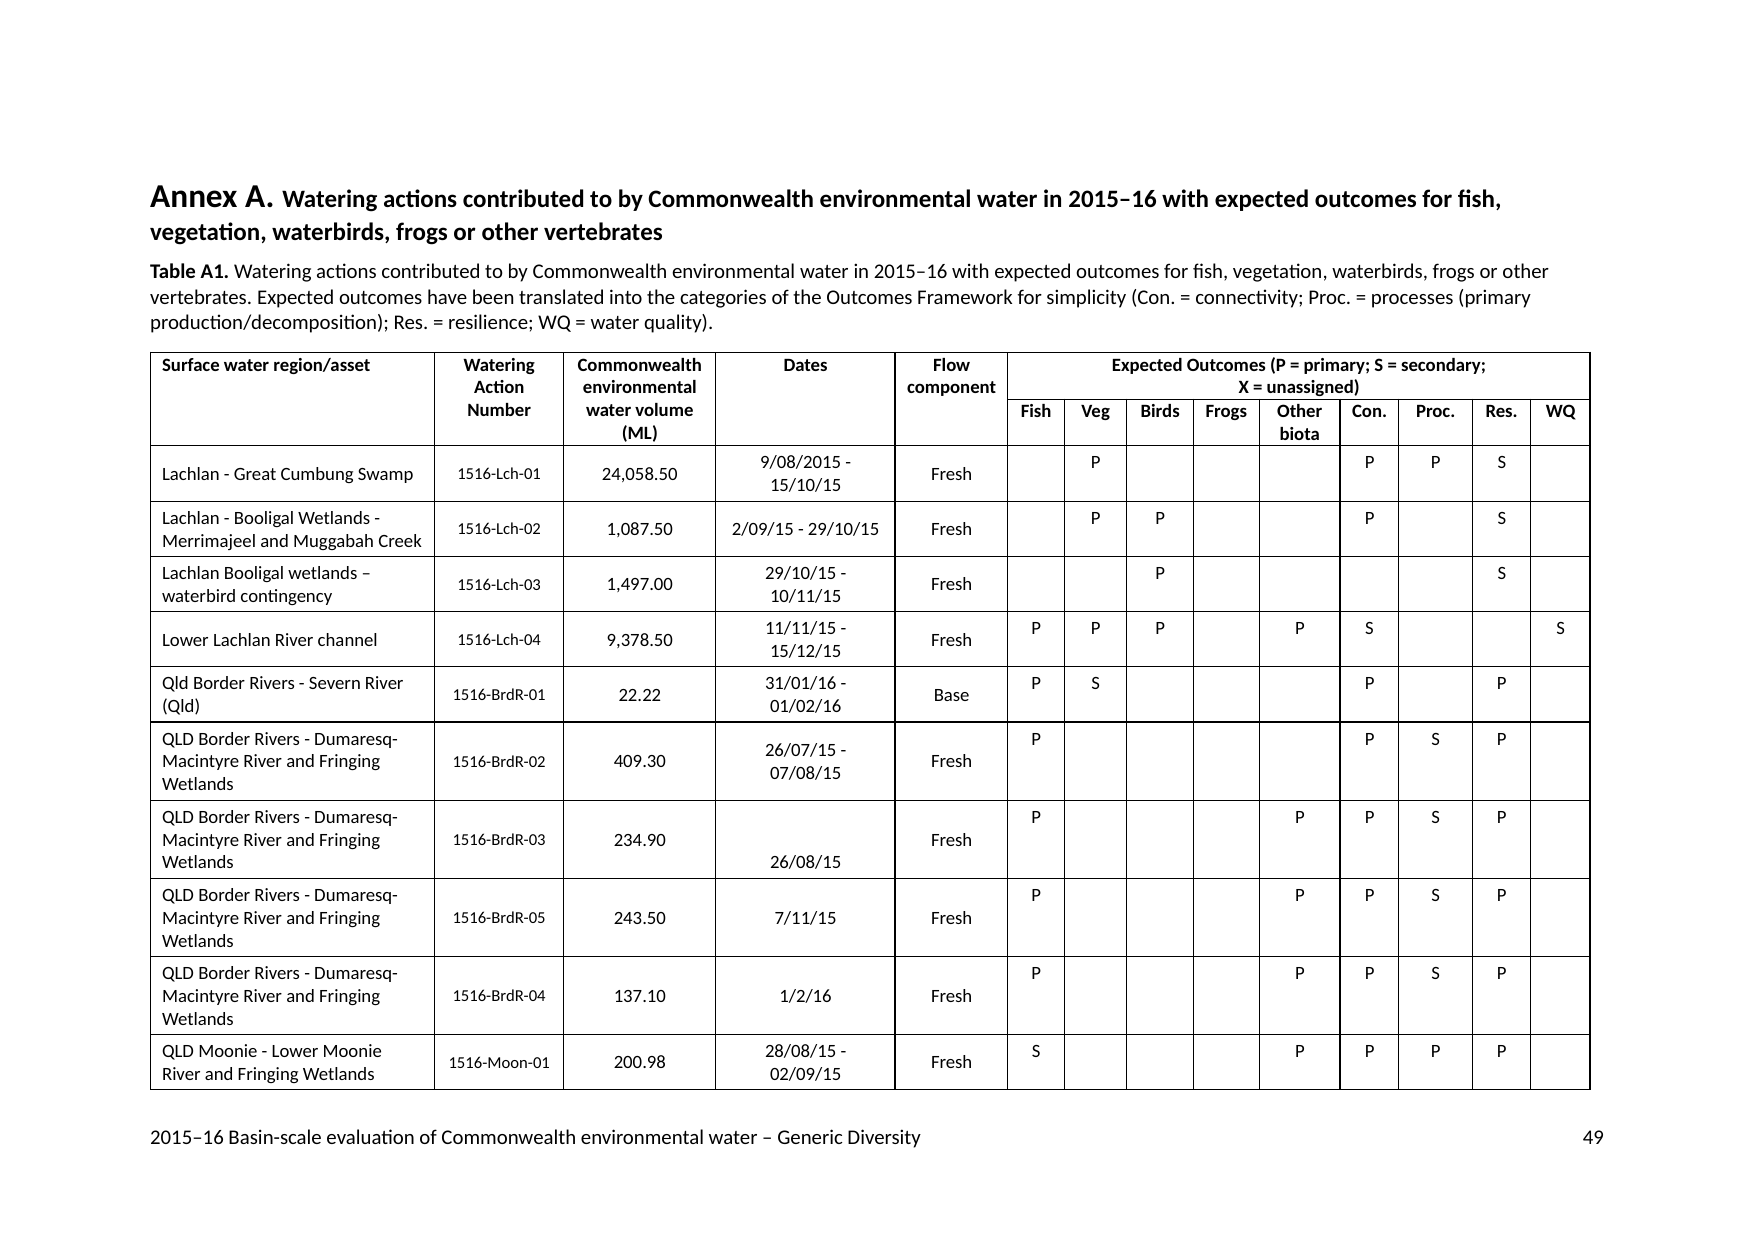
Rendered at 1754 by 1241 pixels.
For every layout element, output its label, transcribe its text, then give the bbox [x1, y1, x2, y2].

table_cell P [1260, 957, 1339, 1034]
table_cell [1473, 612, 1530, 666]
table_cell 9,378.50 [564, 612, 715, 666]
table_cell [1194, 557, 1259, 611]
table_cell [1127, 667, 1193, 721]
table_cell [1341, 557, 1398, 611]
table_cell P [1008, 723, 1064, 799]
table_cell 2/09/15 - 29/10/15 [716, 502, 894, 556]
table_cell Lachlan Booligal wetlands – waterbird contingency [151, 557, 434, 611]
table_cell [1260, 502, 1339, 556]
table_cell [1399, 612, 1472, 666]
table_cell [1531, 879, 1589, 956]
table_cell [1531, 723, 1589, 799]
table_cell P [1399, 1035, 1472, 1089]
text Table A1. Watering actions contributed to by Commonwealth environmental water in 2015–16 with expected outcomes for fish, vegetation, waterbirds, frogs or other vertebrates. Expected outcomes have been translated into the categories of the Outcomes Framework for simplicity (Con. = connectivity; Proc. = processes (primary production/decomposition); Res. = resilience; WQ = water quality). [150, 259, 1604, 335]
table_cell 7/11/15 [716, 879, 894, 956]
table_cell 22.22 [564, 667, 715, 721]
table_cell [1065, 801, 1126, 878]
table_cell [1531, 557, 1589, 611]
table_cell 1516-BrdR-03 [435, 801, 563, 878]
table_cell 31/01/16 - 01/02/16 [716, 667, 894, 721]
table_cell S [1008, 1035, 1064, 1089]
table_cell [1065, 723, 1126, 799]
table_cell 1516-BrdR-05 [435, 879, 563, 956]
table_cell QLD Border Rivers - Dumaresq-Macintyre River and Fringing Wetlands [151, 801, 434, 878]
table_cell 137.10 [564, 957, 715, 1034]
table_cell P [1341, 879, 1398, 956]
table_cell [1399, 667, 1472, 721]
table_cell S [1399, 879, 1472, 956]
table_cell P [1473, 667, 1530, 721]
table_cell Fresh [896, 723, 1007, 799]
table_cell [1127, 879, 1193, 956]
table_cell [1065, 557, 1126, 611]
table_cell [1127, 446, 1193, 501]
table_cell P [1260, 801, 1339, 878]
table_cell [1065, 1035, 1126, 1089]
table_cell Lower Lachlan River channel [151, 612, 434, 666]
table_cell [1399, 557, 1472, 611]
table_cell 1516-Moon-01 [435, 1035, 563, 1089]
table_cell Fresh [896, 1035, 1007, 1089]
table_cell S [1399, 957, 1472, 1034]
table_cell QLD Border Rivers - Dumaresq-Macintyre River and Fringing Wetlands [151, 723, 434, 799]
table_cell P [1008, 801, 1064, 878]
table_cell S [1399, 801, 1472, 878]
table_cell 1,087.50 [564, 502, 715, 556]
table_cell P [1341, 446, 1398, 501]
table_header Flow component [896, 353, 1007, 445]
table_header Dates [716, 353, 894, 445]
table_cell P [1008, 957, 1064, 1034]
table_cell 1516-Lch-03 [435, 557, 563, 611]
table_cell [1127, 801, 1193, 878]
table_cell S [1531, 612, 1589, 666]
table_cell P [1008, 612, 1064, 666]
table_cell [1531, 502, 1589, 556]
table_cell 26/08/15 [716, 801, 894, 878]
table_cell Qld Border Rivers - Severn River (Qld) [151, 667, 434, 721]
table_cell [1065, 879, 1126, 956]
table_cell Proc. [1399, 400, 1472, 445]
table_cell P [1341, 667, 1398, 721]
table_cell [1194, 1035, 1259, 1089]
table_cell P [1473, 879, 1530, 956]
table_cell [1531, 1035, 1589, 1089]
table_cell [1127, 723, 1193, 799]
table_cell Lachlan - Great Cumbung Swamp [151, 446, 434, 501]
table_cell [1127, 1035, 1193, 1089]
table_cell [1531, 801, 1589, 878]
table_cell WQ [1531, 400, 1589, 445]
table_cell 9/08/2015 - 15/10/15 [716, 446, 894, 501]
table_cell Fresh [896, 957, 1007, 1034]
table_cell [1260, 557, 1339, 611]
table_cell 24,058.50 [564, 446, 715, 501]
table_cell P [1341, 957, 1398, 1034]
table_cell 11/11/15 - 15/12/15 [716, 612, 894, 666]
table_cell P [1473, 801, 1530, 878]
table_cell [1194, 612, 1259, 666]
table_cell QLD Border Rivers - Dumaresq-Macintyre River and Fringing Wetlands [151, 879, 434, 956]
table_cell [1008, 446, 1064, 501]
table_cell Birds [1127, 400, 1193, 445]
table_cell P [1341, 801, 1398, 878]
table_cell 28/08/15 - 02/09/15 [716, 1035, 894, 1089]
table_cell P [1341, 723, 1398, 799]
table_cell S [1473, 446, 1530, 501]
table_cell P [1065, 502, 1126, 556]
table_cell [1531, 957, 1589, 1034]
table_cell [1065, 957, 1126, 1034]
table_cell Base [896, 667, 1007, 721]
table_cell [1531, 667, 1589, 721]
table_cell P [1473, 957, 1530, 1034]
table_cell P [1127, 502, 1193, 556]
table_cell 409.30 [564, 723, 715, 799]
table_cell 1516-Lch-04 [435, 612, 563, 666]
table_cell S [1399, 723, 1472, 799]
table_cell P [1008, 879, 1064, 956]
table_cell [1399, 502, 1472, 556]
table_cell [1194, 879, 1259, 956]
table_cell Fresh [896, 879, 1007, 956]
table_cell [1008, 557, 1064, 611]
table_cell Fresh [896, 612, 1007, 666]
table_cell QLD Border Rivers - Dumaresq-Macintyre River and Fringing Wetlands [151, 957, 434, 1034]
table_cell [1194, 446, 1259, 501]
table_cell [1194, 723, 1259, 799]
table_cell P [1260, 879, 1339, 956]
table_cell 1516-Lch-02 [435, 502, 563, 556]
table_cell 234.90 [564, 801, 715, 878]
table_cell S [1473, 502, 1530, 556]
table_cell 1/2/16 [716, 957, 894, 1034]
table_header Watering Action Number [435, 353, 563, 445]
table_cell 1516-Lch-01 [435, 446, 563, 501]
table_cell P [1127, 557, 1193, 611]
table_cell 1516-BrdR-02 [435, 723, 563, 799]
table_cell P [1065, 446, 1126, 501]
table_header Commonwealth environmental water volume (ML) [564, 353, 715, 445]
table_cell P [1065, 612, 1126, 666]
table_cell P [1399, 446, 1472, 501]
table_cell S [1473, 557, 1530, 611]
table_cell Veg [1065, 400, 1126, 445]
table_cell [1194, 957, 1259, 1034]
table_cell 29/10/15 - 10/11/15 [716, 557, 894, 611]
table_cell [1260, 446, 1339, 501]
table_cell Fish [1008, 400, 1064, 445]
table_cell P [1260, 612, 1339, 666]
table_cell [1194, 502, 1259, 556]
table_cell P [1260, 1035, 1339, 1089]
table_cell Other biota [1260, 400, 1339, 445]
table_cell QLD Moonie - Lower Moonie River and Fringing Wetlands [151, 1035, 434, 1089]
table_cell [1194, 667, 1259, 721]
table_cell S [1341, 612, 1398, 666]
table_cell 243.50 [564, 879, 715, 956]
table_cell 1516-BrdR-01 [435, 667, 563, 721]
table_cell [1008, 502, 1064, 556]
table_header Surface water region/asset [151, 353, 434, 445]
text Annex A. Watering actions contributed to by Commonwealth environmental water in 2015–16 with expected outcomes for fish, vegetation, waterbirds, frogs or other vertebrates [150, 175, 1604, 246]
table_cell Frogs [1194, 400, 1259, 445]
table_cell 1,497.00 [564, 557, 715, 611]
table_cell P [1473, 723, 1530, 799]
table_cell Con. [1341, 400, 1398, 445]
table_cell P [1127, 612, 1193, 666]
table_cell [1531, 446, 1589, 501]
table_cell Res. [1473, 400, 1530, 445]
table_cell [1194, 801, 1259, 878]
table_cell [1260, 723, 1339, 799]
table_cell P [1008, 667, 1064, 721]
table_cell S [1065, 667, 1126, 721]
table_cell [1127, 957, 1193, 1034]
table_cell Fresh [896, 502, 1007, 556]
table_cell 200.98 [564, 1035, 715, 1089]
table_cell [1260, 667, 1339, 721]
table_cell 1516-BrdR-04 [435, 957, 563, 1034]
table_cell P [1341, 1035, 1398, 1089]
table_cell Fresh [896, 801, 1007, 878]
table_cell P [1473, 1035, 1530, 1089]
table_cell Lachlan - Booligal Wetlands - Merrimajeel and Muggabah Creek [151, 502, 434, 556]
table_cell P [1341, 502, 1398, 556]
table_cell Fresh [896, 557, 1007, 611]
table_cell 26/07/15 - 07/08/15 [716, 723, 894, 799]
table_header Expected Outcomes (P = primary; S = secondary; X = unassigned) [1008, 353, 1589, 398]
table_cell Fresh [896, 446, 1007, 501]
